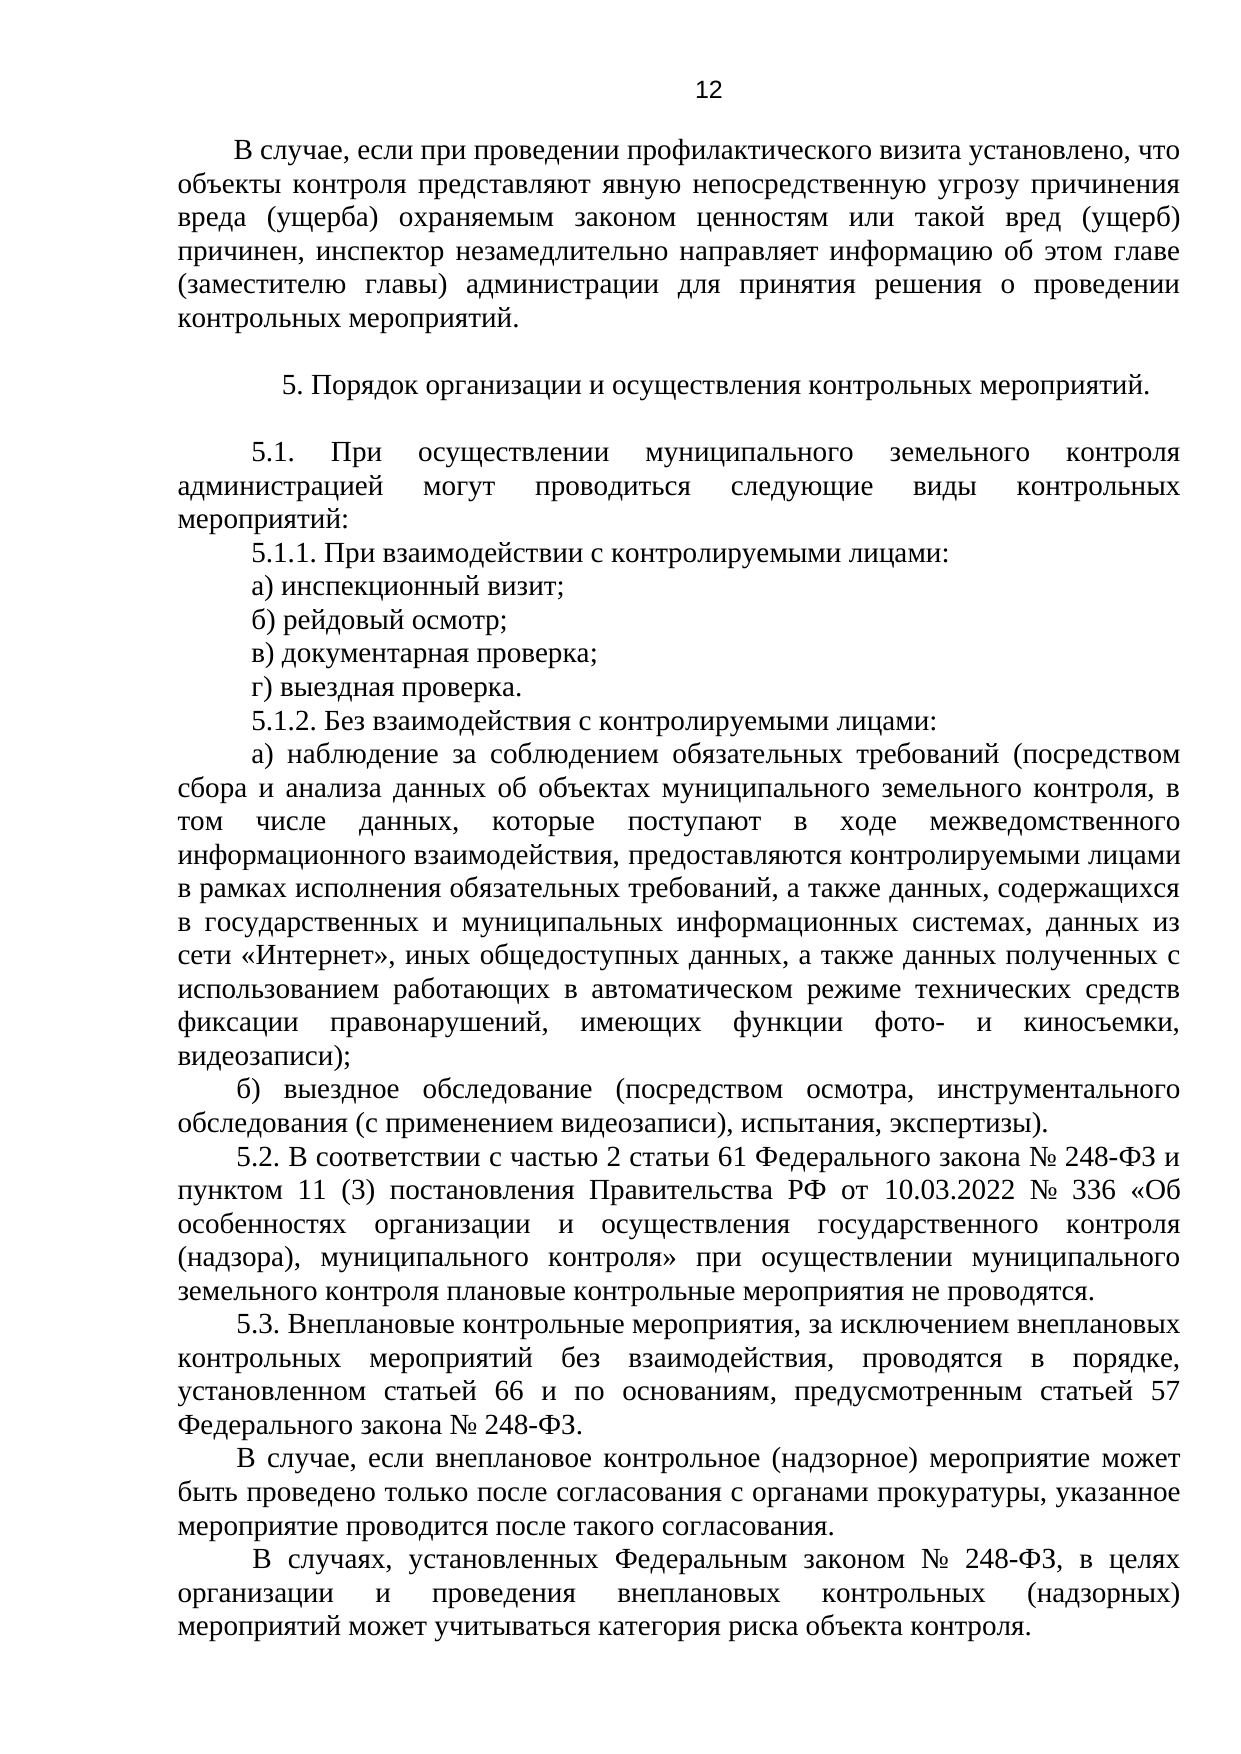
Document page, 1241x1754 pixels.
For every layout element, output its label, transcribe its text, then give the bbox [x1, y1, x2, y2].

text г) выездная проверка. [177, 669, 1181, 703]
text 5.2. В соответствии с частью 2 статьи 61 Федерального закона № 248-ФЗ и пунктом 11 (3) постановления Правительства РФ от 10.03.2022 № 336 «Об особенностях организации и осуществления государственного контроля (надзора), муниципального контроля» при осуществлении муниципального земельного контроля плановые контрольные мероприятия не проводятся. [177, 1139, 1181, 1306]
text В случае, если при проведении профилактического визита установлено, что объекты контроля представляют явную непосредственную угрозу причинения вреда (ущерба) охраняемым законом ценностям или такой вред (ущерб) причинен, инспектор незамедлительно направляет информацию об этом главе (заместителю главы) администрации для принятия решения о проведении контрольных мероприятий. [177, 132, 1181, 334]
text В случаях, установленных Федеральным законом № 248-ФЗ, в целях организации и проведения внеплановых контрольных (надзорных) мероприятий может учитываться категория риска объекта контроля. [177, 1541, 1181, 1642]
text 5. Порядок организации и осуществления контрольных мероприятий. [177, 367, 1181, 401]
text 5.1.1. При взаимодействии с контролируемыми лицами: [177, 535, 1181, 568]
text б) выездное обследование (посредством осмотра, инструментального обследования (с применением видеозаписи), испытания, экспертизы). [177, 1072, 1181, 1139]
text а) наблюдение за соблюдением обязательных требований (посредством сбора и анализа данных об объектах муниципального земельного контроля, в том числе данных, которые поступают в ходе межведомственного информационного взаимодействия, предоставляются контролируемыми лицами в рамках исполнения обязательных требований, а также данных, содержащихся в государственных и муниципальных информационных системах, данных из сети «Интернет», иных общедоступных данных, а также данных полученных с использованием работающих в автоматическом режиме технических средств фиксации правонарушений, имеющих функции фото- и киносъемки, видеозаписи); [177, 736, 1181, 870]
text 5.1.2. Без взаимодействия с контролируемыми лицами: [177, 703, 1181, 736]
text в) документарная проверка; [177, 636, 1181, 669]
text В случае, если внеплановое контрольное (надзорное) мероприятие может быть проведено только после согласования с органами прокуратуры, указанное мероприятие проводится после такого согласования. [177, 1441, 1181, 1541]
text 5.1. При осуществлении муниципального земельного контроля администрацией могут проводиться следующие виды контрольных мероприятий: [177, 434, 1181, 535]
text 5.3. Внеплановые контрольные мероприятия, за исключением внеплановых контрольных мероприятий без взаимодействия, проводятся в порядке, установленном статьей 66 и по основаниям, предусмотренным статьей 57 Федерального закона № 248-ФЗ. [177, 1306, 1181, 1441]
text а) инспекционный визит; [177, 568, 1181, 602]
text б) рейдовый осмотр; [177, 602, 1181, 636]
